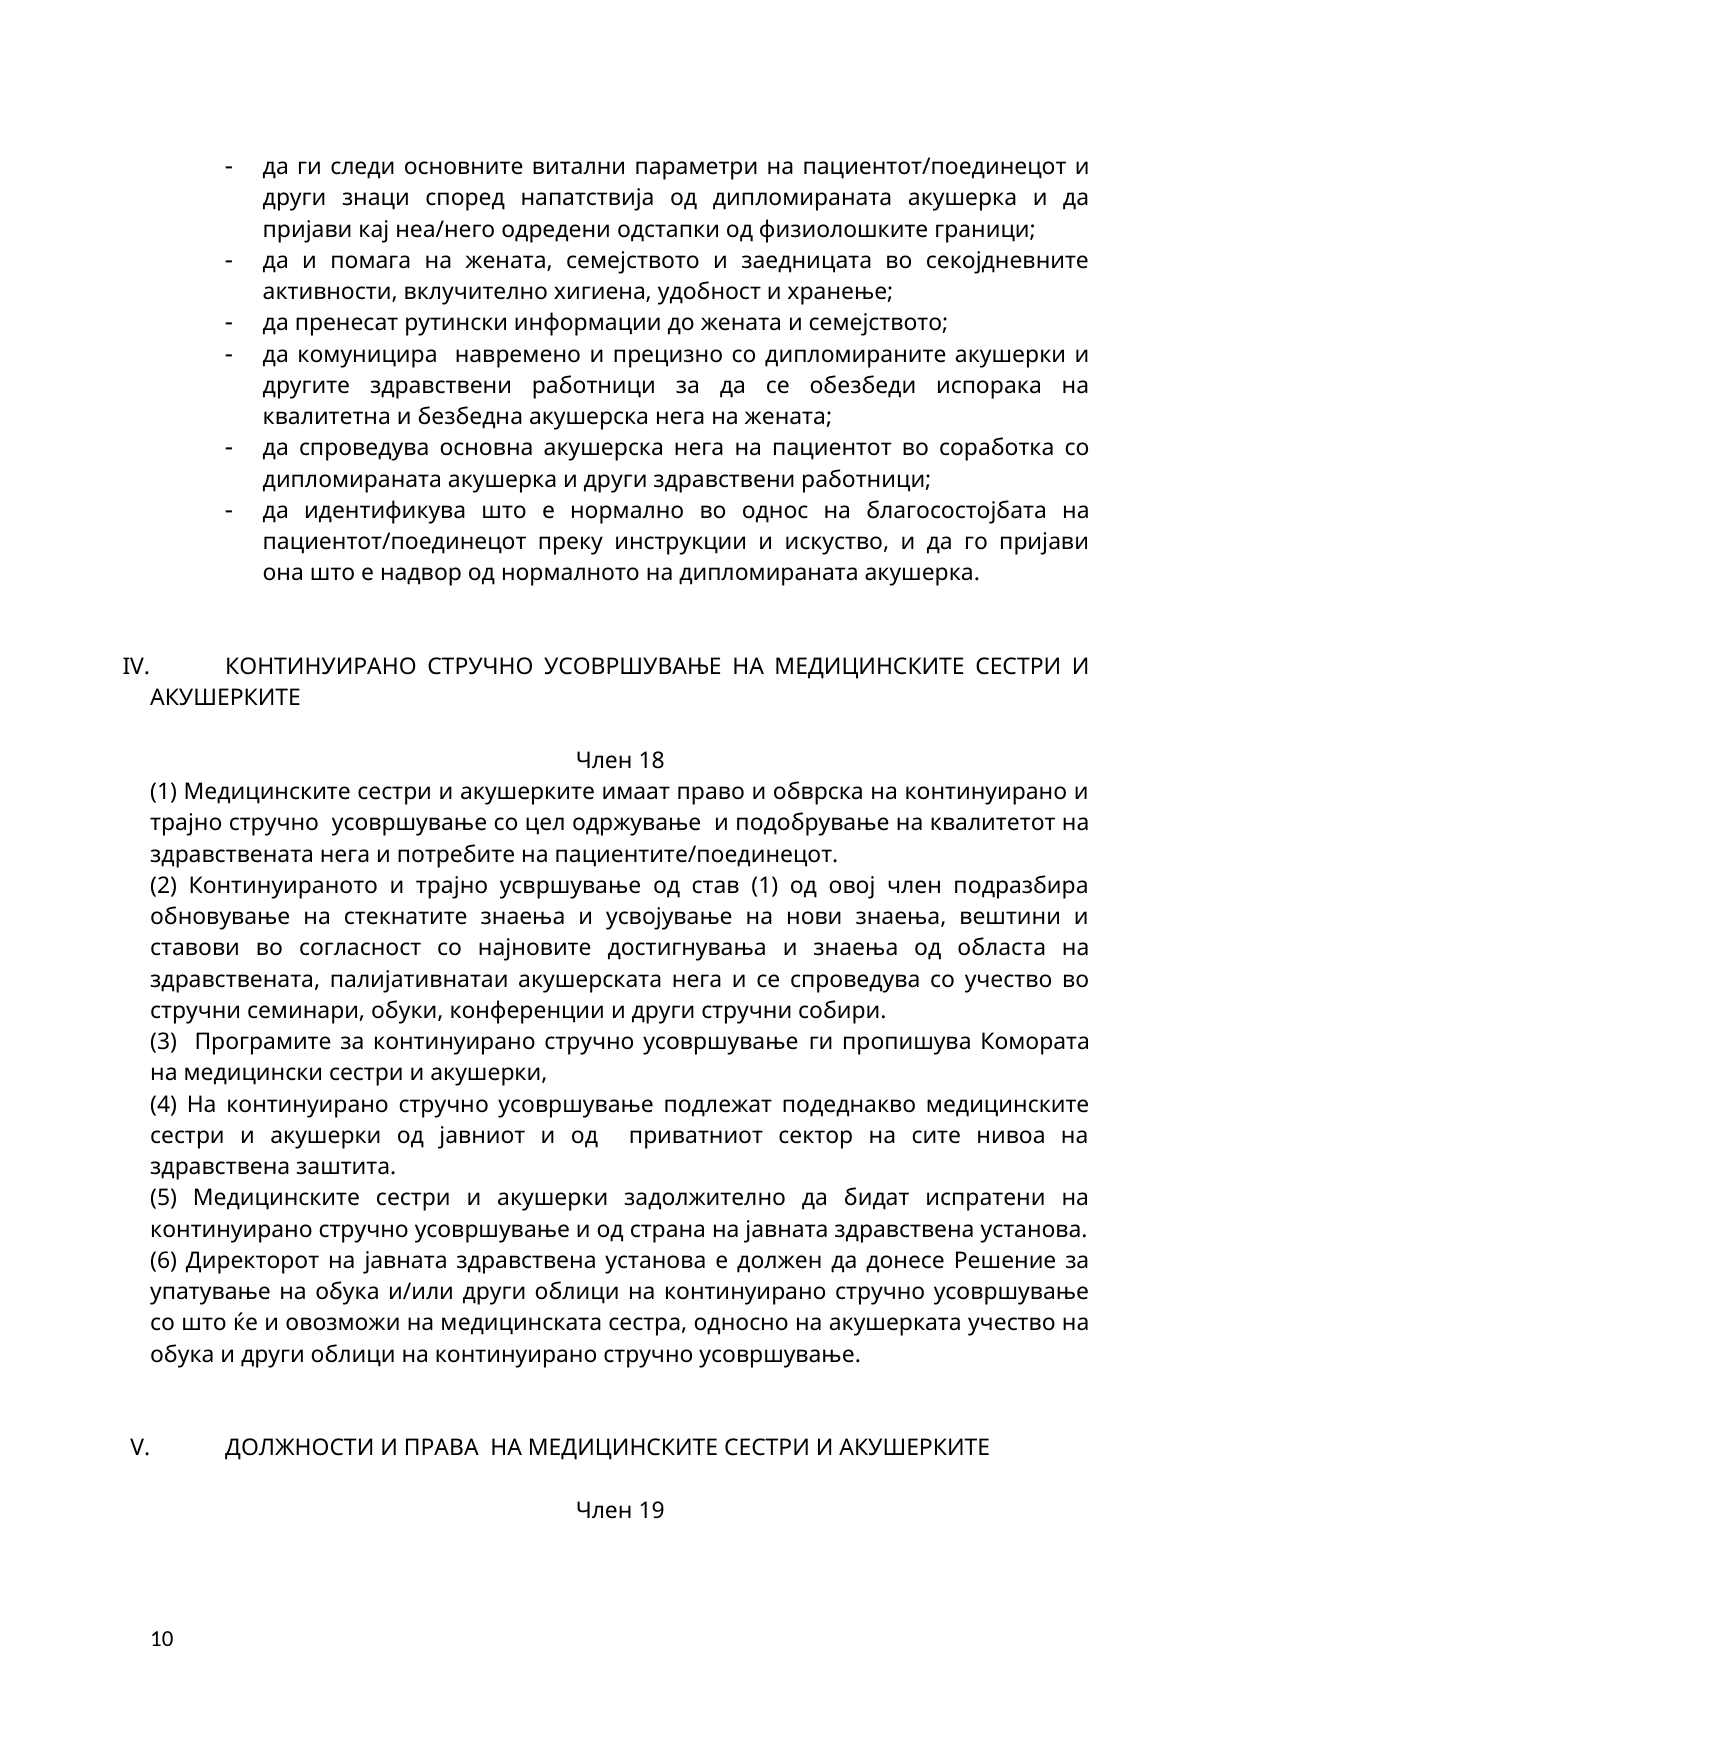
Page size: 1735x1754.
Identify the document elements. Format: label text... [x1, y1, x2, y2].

list (3) Програмите за континуирано стручно усовршување ги пропишува Комората на медицински сестри и акушерки, [150, 1025, 1090, 1087]
list да и помага на жената, семејството и заедницата во секојдневните активности, вклучително хигиена, удобност и хранење; [225, 244, 1090, 306]
list да пренесат рутински информации до жената и семејството; [225, 306, 1090, 337]
text (5) Медицинските сестри и акушерки задолжително да бидат испратени на континуирано стручно усовршување и од страна на јавната здравствена установа. [150, 1181, 1090, 1244]
list КОНТИНУИРАНО СТРУЧНО УСОВРШУВАЊЕ НА МЕДИЦИНСКИТЕ СЕСТРИ И АКУШЕРКИТЕ [150, 650, 1090, 712]
list да комуницира навремено и прецизно со дипломираните акушерки и другите здравствени работници за да се обезбеди испорака на квалитетна и безбедна акушерска нега на жената; [225, 337, 1090, 431]
list да спроведува основна акушерска нега на пациентот во соработка со дипломираната акушерка и други здравствени работници; [225, 431, 1090, 494]
list ДОЛЖНОСТИ И ПРАВА НА МЕДИЦИНСКИТЕ СЕСТРИ И АКУШЕРКИТЕ [150, 1431, 1090, 1462]
list да ги следи основните витални параметри на пациентот/поединецот и други знаци според напатствија од дипломираната акушерка и да пријави кај неа/него одредени одстапки од физиолошките граници; [225, 150, 1090, 244]
text (6) Директорот на јавната здравствена установа е должен да донесе Решение за упатување на обука и/или други облици на континуирано стручно усовршување со што ќе и овозможи на медицинската сестра, односно на акушерката учество на обука и други облици на континуирано стручно усовршување. [150, 1244, 1090, 1369]
text (1) Медицинските сестри и акушерките имаат право и обврска на континуирано и трајно стручно усовршување со цел одржување и подобрување на квалитетот на здравствената нега и потребите на пациентите/поединецот. [150, 775, 1090, 869]
text Член 19 [150, 1494, 1090, 1525]
list Член 18 [150, 744, 1090, 775]
text (4) На континуирано стручно усовршување подлежат подеднакво медицинските сестри и акушерки од јавниот и од приватниот сектор на сите нивоа на здравствена заштита. [150, 1087, 1090, 1181]
text (2) Континуираното и трајно усвршување од став (1) од овој член подразбира обновување на стекнатите знаења и усвојување на нови знаења, вештини и ставови во согласност со најновите достигнувања и знаења од областа на здравствената, палијативнатаи акушерската нега и се спроведува со учество во стручни семинари, обуки, конференции и други стручни собири. [150, 869, 1090, 1025]
list да идентификува што е нормално во однос на благосостојбата на пациентот/поединецот преку инструкции и искуство, и да го пријави она што е надвор од нормалното на дипломираната акушерка. [225, 494, 1090, 587]
